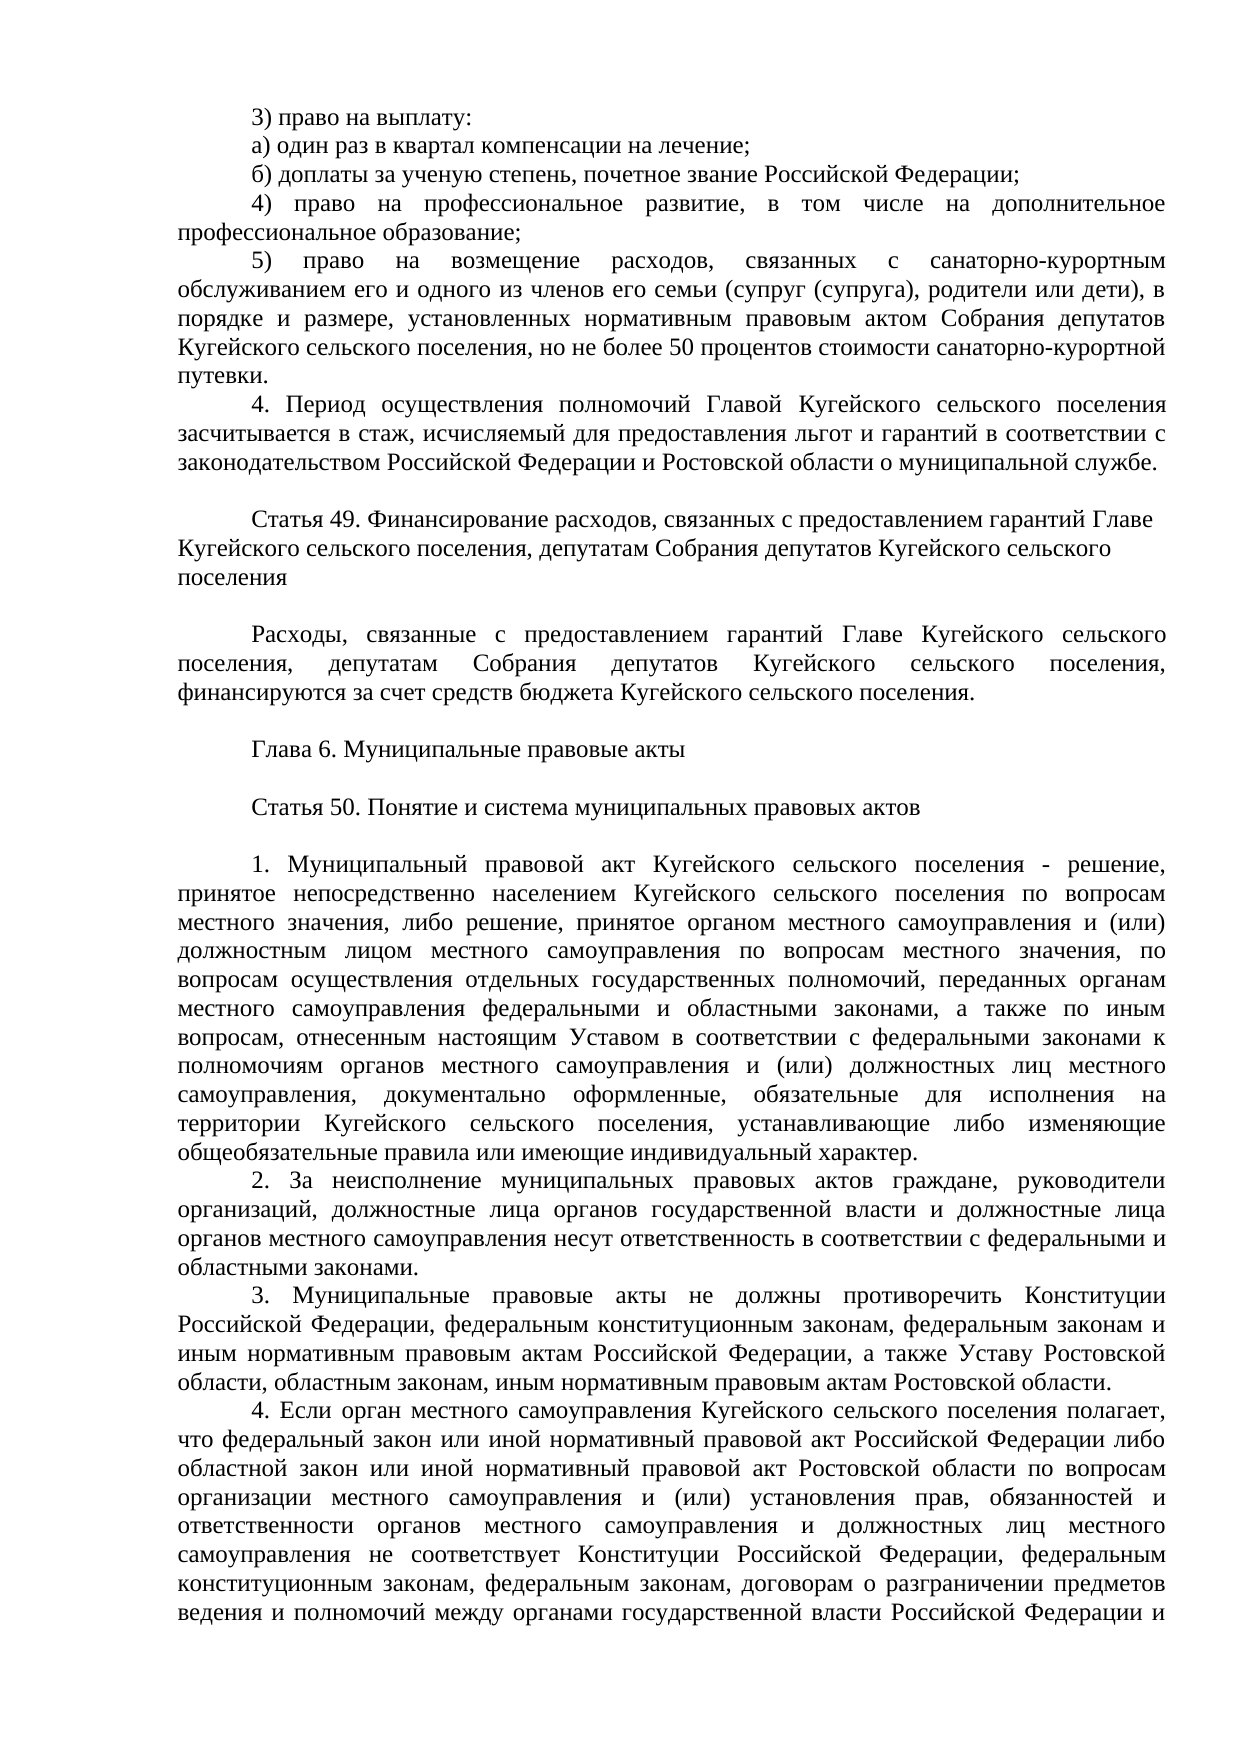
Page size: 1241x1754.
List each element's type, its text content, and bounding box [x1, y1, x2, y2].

text 2. За неисполнение муниципальных правовых актов граждане, руководители организаций, должностные лица органов государственной власти и должностные лица органов местного самоуправления несут ответственность в соответствии с федеральными и областными законами. [177, 1166, 1167, 1281]
text Статья 49. Финансирование расходов, связанных с предоставлением гарантий Главе Кугейского сельского поселения, депутатам Собрания депутатов Кугейского сельского поселения [177, 504, 1167, 591]
text 4. Период осуществления полномочий Главой Кугейского сельского поселения засчитывается в стаж, исчисляемый для предоставления льгот и гарантий в соответствии с законодательством Российской Федерации и Ростовской области о муниципальной службе. [177, 389, 1167, 476]
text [177, 1396, 1167, 1626]
text 1. Муниципальный правовой акт Кугейского сельского поселения - решение, принятое непосредственно населением Кугейского сельского поселения по вопросам местного значения, либо решение, принятое органом местного самоуправления и (или) должностным лицом местного самоуправления по вопросам местного значения, по вопросам осуществления отдельных государственных полномочий, переданных органам местного самоуправления федеральными и областными законами, а также по иным вопросам, отнесенным настоящим Уставом в соответствии с федеральными законами к полномочиям органов местного самоуправления и (или) должностных лиц местного самоуправления, документально оформленные, обязательные для исполнения на территории Кугейского сельского поселения, устанавливающие либо изменяющие общеобязательные правила или имеющие индивидуальный характер. [177, 849, 1167, 1166]
text Глава 6. Муниципальные правовые акты [177, 734, 1167, 763]
text б) доплаты за ученую степень, почетное звание Российской Федерации; [177, 159, 1167, 188]
text Расходы, связанные с предоставлением гарантий Главе Кугейского сельского поселения, депутатам Собрания депутатов Кугейского сельского поселения, финансируются за счет средств бюджета Кугейского сельского поселения. [177, 619, 1167, 706]
text а) один раз в квартал компенсации на лечение; [177, 131, 1167, 159]
text 5) право на возмещение расходов, связанных с санаторно-курортным обслуживанием его и одного из членов его семьи (супруг (супруга), родители или дети), в порядке и размере, установленных нормативным правовым актом Собрания депутатов Кугейского сельского поселения, но не более 50 процентов стоимости санаторно-курортной путевки. [177, 246, 1167, 389]
text Статья 50. Понятие и система муниципальных правовых актов [177, 792, 1167, 821]
text 3. Муниципальные правовые акты не должны противоречить Конституции Российской Федерации, федеральным конституционным законам, федеральным законам и иным нормативным правовым актам Российской Федерации, а также Уставу Ростовской области, областным законам, иным нормативным правовым актам Ростовской области. [177, 1281, 1167, 1396]
text 3) право на выплату: [177, 102, 1167, 131]
text 4) право на профессиональное развитие, в том числе на дополнительное профессиональное образование; [177, 188, 1167, 246]
